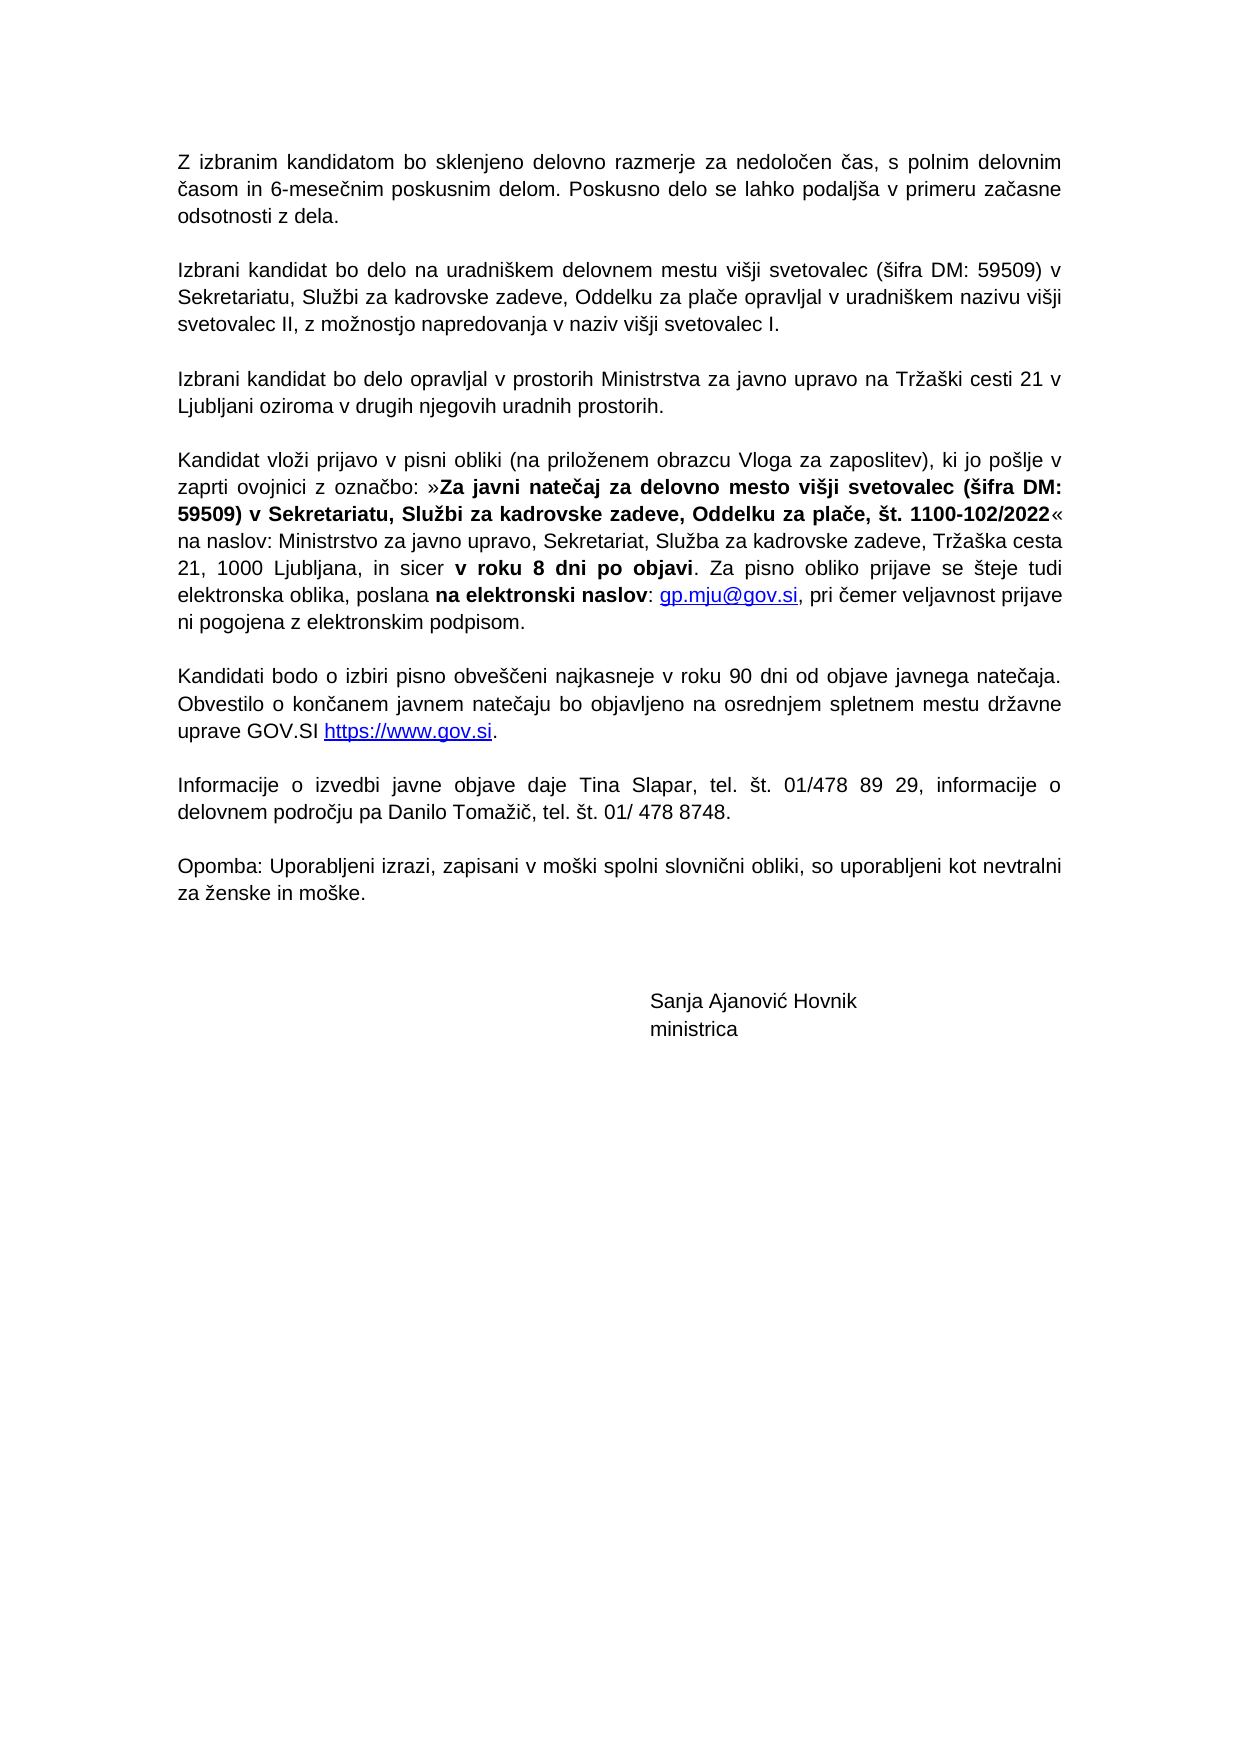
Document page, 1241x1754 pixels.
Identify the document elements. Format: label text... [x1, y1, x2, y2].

text Informacije o izvedbi javne objave daje Tina Slapar, tel. št. 01/478 89 29, informacije o delovnem področju pa Danilo Tomažič, tel. št. 01/ 478 8748. [177, 771, 1063, 825]
text Izbrani kandidat bo delo opravljal v prostorih Ministrstva za javno upravo na Tržaški cesti 21 v Ljubljani oziroma v drugih njegovih uradnih prostorih. [177, 364, 1063, 418]
text Z izbranim kandidatom bo sklenjeno delovno razmerje za nedoločen čas, s polnim delovnim časom in 6-mesečnim poskusnim delom. Poskusno delo se lahko podaljša v primeru začasne odsotnosti z dela. [177, 148, 1063, 229]
text Opomba: Uporabljeni izrazi, zapisani v moški spolni slovnični obliki, so uporabljeni kot nevtralni za ženske in moške. [177, 852, 1063, 906]
text Kandidati bodo o izbiri pisno obveščeni najkasneje v roku 90 dni od objave javnega natečaja. Obvestilo o končanem javnem natečaju bo objavljeno na osrednjem spletnem mestu državne uprave GOV.SI https://www.gov.si. [177, 635, 1063, 743]
text Sanja Ajanović Hovnik [650, 987, 1063, 1014]
text ministrica [650, 1014, 1063, 1041]
text Kandidat vloži prijavo v pisni obliki (na priloženem obrazcu Vloga za zaposlitev), ki jo pošlje v zaprti ovojnici z označbo: »Za javni natečaj za delovno mesto višji svetovalec (šifra DM: 59509) v Sekretariatu, Službi za kadrovske zadeve, Oddelku za plače, št. 1100-102/2022« na naslov: Ministrstvo za javno upravo, Sekretariat, Služba za kadrovske zadeve, Tržaška cesta 21, 1000 Ljubljana, in sicer v roku 8 dni po objavi. Za pisno obliko prijave se šteje tudi elektronska oblika, poslana na elektronski naslov: gp.mju@gov.si, pri čemer veljavnost prijave ni pogojena z elektronskim podpisom. [177, 446, 1063, 635]
text Izbrani kandidat bo delo na uradniškem delovnem mestu višji svetovalec (šifra DM: 59509) v Sekretariatu, Službi za kadrovske zadeve, Oddelku za plače opravljal v uradniškem nazivu višji svetovalec II, z možnostjo napredovanja v naziv višji svetovalec I. [177, 256, 1063, 337]
